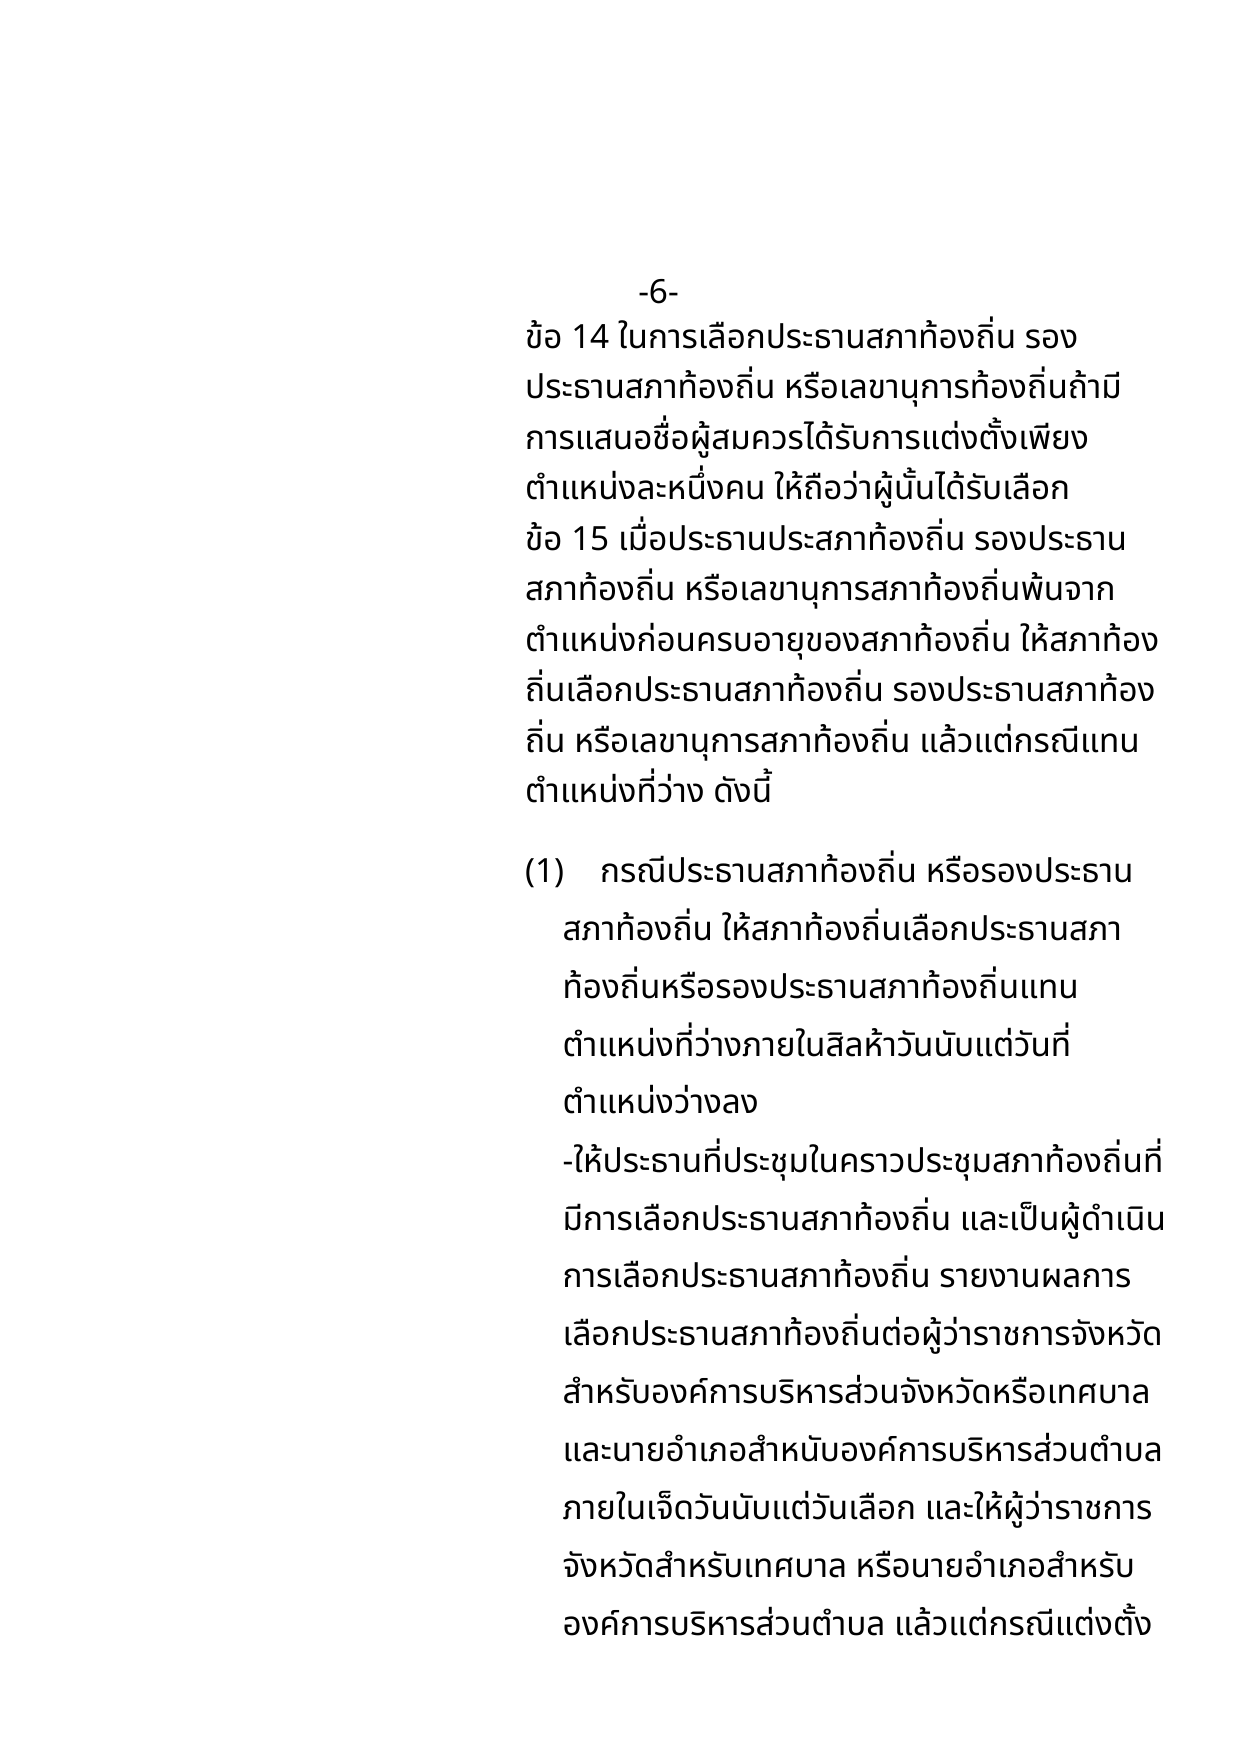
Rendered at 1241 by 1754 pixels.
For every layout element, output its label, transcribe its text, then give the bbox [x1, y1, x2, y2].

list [562, 1136, 1167, 1650]
text ข้อ 15 เมื่อประธานประสภาท้องถิ่น รองประธานสภาท้องถิ่น หรือเลขานุการสภาท้องถิ่นพ้นจากตำแหน่งก่อนครบอายุของสภาท้องถิ่น ให้สภาท้องถิ่นเลือกประธานสภาท้องถิ่น รองประธานสภาท้องถิ่น หรือเลขานุการสภาท้องถิ่น แล้วแต่กรณีแทนตำแหน่งที่ว่าง ดังนี้ [525, 515, 1167, 817]
text ข้อ 14 ในการเลือกประธานสภาท้องถิ่น รองประธานสภาท้องถิ่น หรือเลขานุการท้องถิ่นถ้ามีการแสนอชื่อผู้สมควรได้รับการแต่งตั้งเพียงตำแหน่งละหนึ่งคน ให้ถือว่าผู้นั้นได้รับเลือก [525, 313, 1167, 515]
list กรณีประธานสภาท้องถิ่น หรือรองประธานสภาท้องถิ่น ให้สภาท้องถิ่นเลือกประธานสภาท้องถิ่นหรือรองประธานสภาท้องถิ่นแทนตำแหน่งที่ว่างภายในสิลห้าวันนับแต่วันที่ตำแหน่งว่างลง [525, 847, 1167, 1129]
text -6- [150, 267, 1167, 313]
